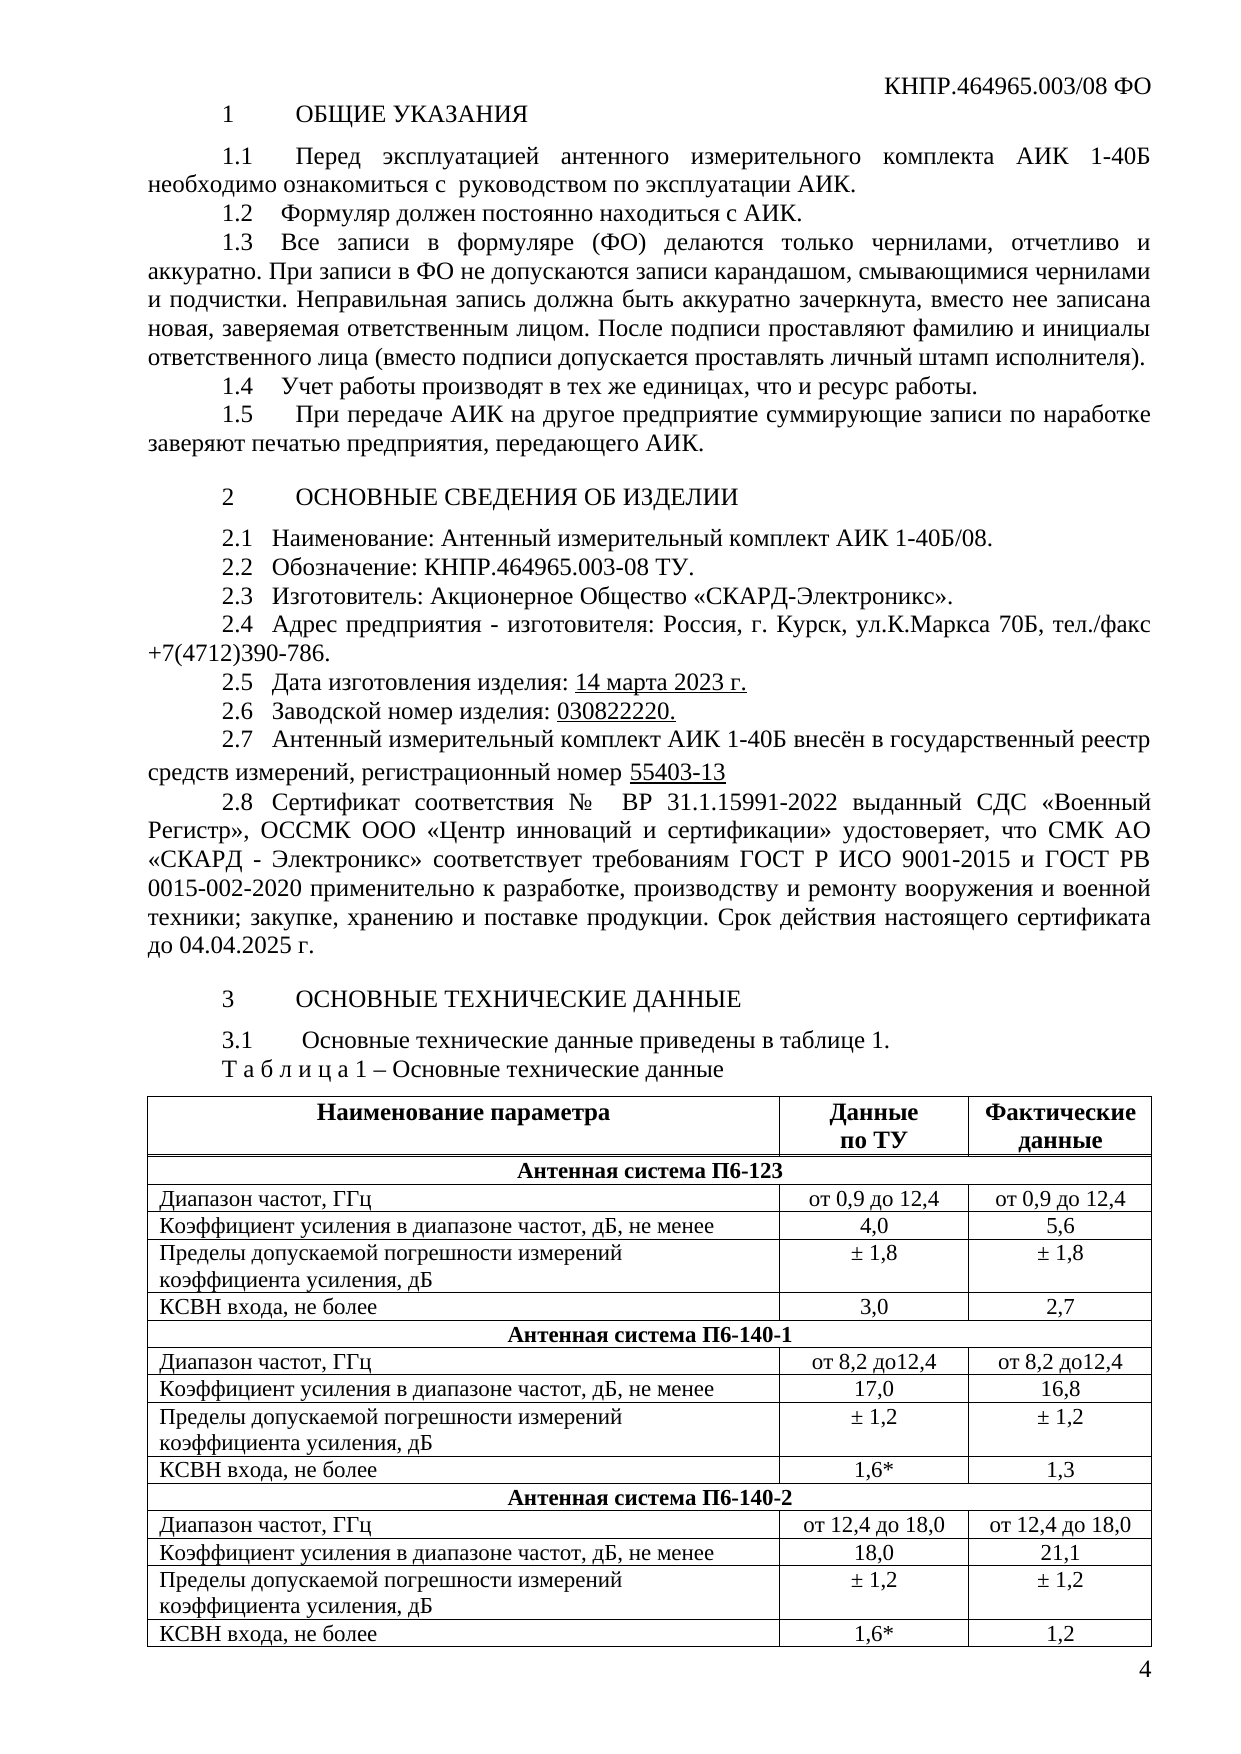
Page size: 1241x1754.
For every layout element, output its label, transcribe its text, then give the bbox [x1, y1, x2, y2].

list Наименование: Антенный измерительный комплект АИК 1-40Б/08. [148, 523, 1152, 552]
table_cell от 8,2 до12,4 [780, 1348, 968, 1374]
table_cell ± 1,2 [969, 1566, 1151, 1619]
list Дата изготовления изделия: 14 марта 2023 г. [148, 667, 1152, 696]
table_cell 21,1 [969, 1539, 1151, 1565]
list Основные технические данные приведены в таблице 1. [148, 1026, 1152, 1054]
table_cell КСВН входа, не более [148, 1293, 779, 1319]
table_cell ± 1,2 [969, 1403, 1151, 1456]
table_cell 5,6 [969, 1212, 1151, 1238]
table_cell 4,0 [780, 1212, 968, 1238]
text Т а б л и ц а 1 – Основные технические данные [148, 1054, 1152, 1083]
table_cell 18,0 [780, 1539, 968, 1565]
table_cell ± 1,8 [969, 1240, 1151, 1292]
subtitle ОБЩИЕ УКАЗАНИЯ [148, 99, 1152, 128]
table_cell ± 1,8 [780, 1240, 968, 1292]
list Обозначение: КНПР.464965.003-08 ТУ. [148, 552, 1152, 581]
table_cell Пределы допускаемой погрешности измерений коэффициента усиления, дБ [148, 1566, 779, 1619]
list Адрес предприятия - изготовителя: Россия, г. Курск, ул.К.Маркса 70Б, тел./факс +7(4712)390-786. [148, 609, 1152, 667]
list Изготовитель: Акционерное Общество «СКАРД-Электроникс». [148, 581, 1152, 609]
list Заводской номер изделия: 030822220. [148, 696, 1152, 724]
table_cell Диапазон частот, ГГц [148, 1511, 779, 1538]
list При передаче АИК на другое предприятие суммирующие записи по наработке заверяют печатью предприятия, передающего АИК. [148, 399, 1152, 457]
table_cell 16,8 [969, 1375, 1151, 1402]
list Сертификат соответствия № ВР 31.1.15991-2022 выданный СДС «Военный Регистр», ОССМК ООО «Центр инноваций и сертификации» удостоверяет, что СМК АО «СКАРД - Электроникс» соответствует требованиям ГОСТ Р ИСО 9001-2015 и ГОСТ РВ 0015-002-2020 применительно к разработке, производству и ремонту вооружения и военной техники; закупке, хранению и поставке продукции. Срок действия настоящего сертификата до 04.04.2025 г. [148, 787, 1152, 959]
table_cell от 12,4 до 18,0 [969, 1511, 1151, 1538]
table_header Наименование параметра [148, 1097, 779, 1154]
table_cell Антенная система П6-140-1 [148, 1321, 1151, 1347]
table_cell Коэффициент усиления в диапазоне частот, дБ, не менее [148, 1539, 779, 1565]
list Формуляр должен постоянно находиться с АИК. [148, 198, 1152, 227]
table_cell Пределы допускаемой погрешности измерений коэффициента усиления, дБ [148, 1240, 779, 1292]
list Антенный измерительный комплект АИК 1-40Б внесён в государственный реестр средств измерений, регистрационный номер 55403-13 [148, 724, 1152, 787]
table_cell Диапазон частот, ГГц [148, 1185, 779, 1211]
table_cell 1,2 [969, 1620, 1151, 1646]
subtitle ОСНОВНЫЕ СВЕДЕНИЯ ОБ ИЗДЕЛИИ [148, 482, 1152, 511]
table_cell КСВН входа, не более [148, 1620, 779, 1646]
table_cell от 0,9 до 12,4 [780, 1185, 968, 1211]
table_cell КСВН входа, не более [148, 1457, 779, 1483]
table_cell 2,7 [969, 1293, 1151, 1319]
table_cell 3,0 [780, 1293, 968, 1319]
subtitle ОСНОВНЫЕ ТЕХНИЧЕСКИЕ ДАННЫЕ [148, 984, 1152, 1013]
list Учет работы производят в тех же единицах, что и ресурс работы. [148, 371, 1152, 399]
table_cell ± 1,2 [780, 1403, 968, 1456]
table_cell Коэффициент усиления в диапазоне частот, дБ, не менее [148, 1212, 779, 1238]
table_cell Диапазон частот, ГГц [148, 1348, 779, 1374]
table_cell от 12,4 до 18,0 [780, 1511, 968, 1538]
table_cell 1,6* [780, 1620, 968, 1646]
table_cell от 0,9 до 12,4 [969, 1185, 1151, 1211]
table_cell ± 1,2 [780, 1566, 968, 1619]
list Все записи в формуляре (ФО) делаются только чернилами, отчетливо и аккуратно. При записи в ФО не допускаются записи карандашом, смывающимися чернилами и подчистки. Неправильная запись должна быть аккуратно зачеркнута, вместо нее записана новая, заверяемая ответственным лицом. После подписи проставляют фамилию и инициалы ответственного лица (вместо подписи допускается проставлять личный штамп исполнителя). [148, 227, 1152, 371]
table_header Фактические данные [969, 1097, 1151, 1154]
table_cell от 8,2 до12,4 [969, 1348, 1151, 1374]
table_cell 1,3 [969, 1457, 1151, 1483]
table_cell Антенная система П6-140-2 [148, 1484, 1151, 1510]
table_cell Коэффициент усиления в диапазоне частот, дБ, не менее [148, 1375, 779, 1402]
list Перед эксплуатацией антенного измерительного комплекта АИК 1-40Б необходимо ознакомиться с руководством по эксплуатации АИК. [148, 141, 1152, 198]
table_header Данные по ТУ [780, 1097, 968, 1154]
table_cell 17,0 [780, 1375, 968, 1402]
table_cell Антенная система П6-123 [148, 1157, 1151, 1184]
table_cell 1,6* [780, 1457, 968, 1483]
table_cell Пределы допускаемой погрешности измерений коэффициента усиления, дБ [148, 1403, 779, 1456]
